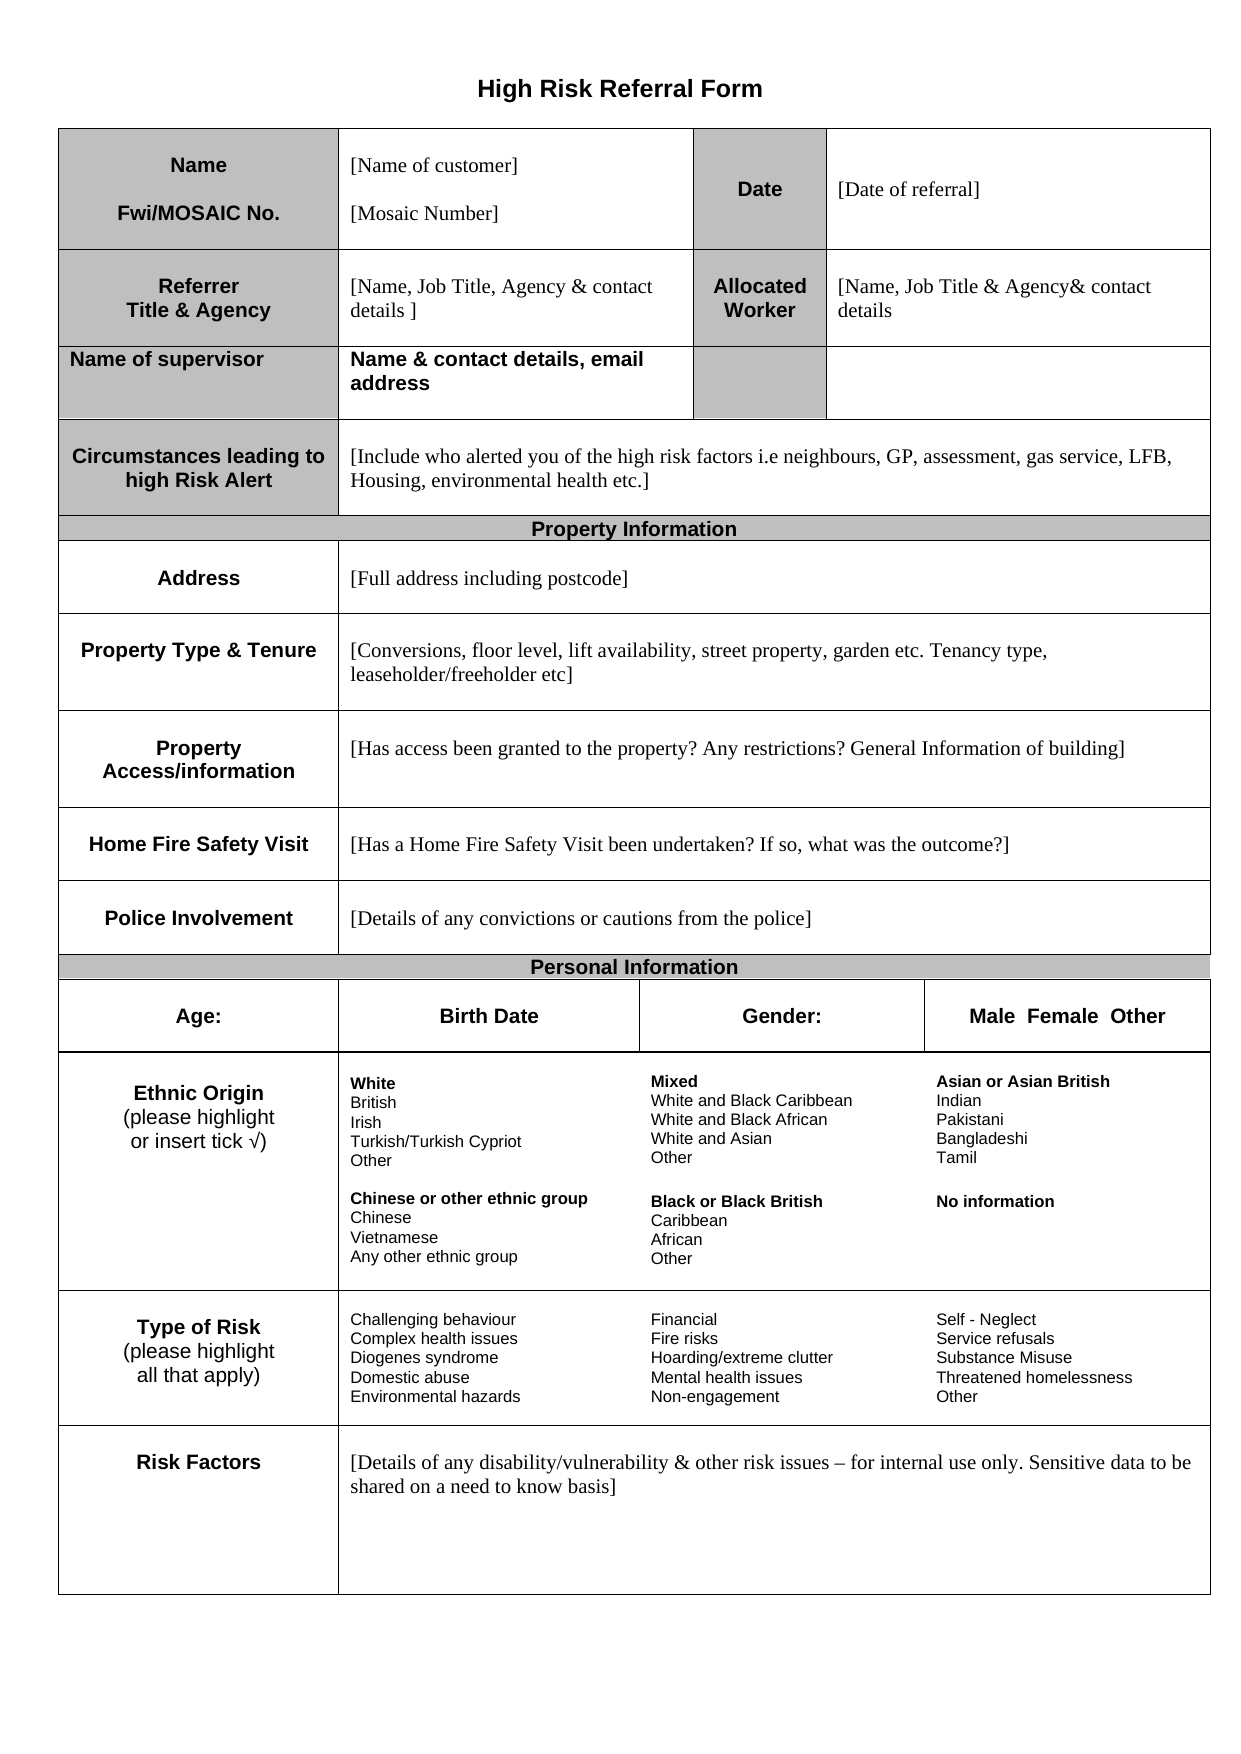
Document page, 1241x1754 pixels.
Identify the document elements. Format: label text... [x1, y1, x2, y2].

table_cell Age: [59, 980, 338, 1051]
table_cell Property Access/information [59, 711, 338, 807]
table_cell Personal Information [59, 955, 1210, 978]
table_cell Address [59, 541, 338, 613]
table_cell Challenging behaviour Complex health issues Diogenes syndrome Domestic abuse Environmental hazards [339, 1291, 639, 1425]
table_cell Referrer Title & Agency [59, 250, 338, 346]
table_cell Male Female Other [925, 980, 1210, 1051]
table_cell Financial Fire risks Hoarding/extreme clutter Mental health issues Non-engagement [639, 1291, 925, 1425]
table_cell Ethnic Origin (please highlight or insert tick √) [59, 1053, 338, 1290]
table_header [827, 129, 1210, 249]
table_cell Type of Risk (please highlight all that apply) [59, 1291, 338, 1425]
table_cell Asian or Asian British Indian Pakistani Bangladeshi Tamil No information [925, 1053, 1210, 1290]
table_cell Home Fire Safety Visit [59, 808, 338, 880]
table_cell [339, 881, 1210, 953]
table_header [339, 129, 693, 249]
table_cell Gender: [640, 980, 924, 1051]
table_cell [827, 347, 1210, 418]
table_cell Property Type & Tenure [59, 614, 338, 710]
table_cell [694, 347, 826, 418]
table_cell Name of supervisor [59, 347, 338, 418]
table_cell [827, 250, 1210, 346]
table_cell Risk Factors [59, 1426, 338, 1594]
table_header Date [694, 129, 826, 249]
table_cell [339, 1426, 1210, 1594]
table_cell [339, 808, 1210, 880]
table_cell [339, 980, 639, 1051]
table_cell Name & contact details, email address [339, 347, 693, 418]
text High Risk Referral Form [150, 74, 1090, 103]
table_cell Property Information [59, 516, 1210, 540]
table_cell [339, 711, 1210, 807]
table_header Name Fwi/MOSAIC No. [59, 129, 338, 249]
table_cell Self - Neglect Service refusals Substance Misuse Threatened homelessness Other [925, 1291, 1210, 1425]
table_cell Allocated Worker [694, 250, 826, 346]
table_cell Circumstances leading to high Risk Alert [59, 420, 338, 515]
table_cell [339, 541, 1210, 613]
table_cell [339, 614, 1210, 710]
table_cell White British Irish Turkish/Turkish Cypriot Other Chinese or other ethnic group Chinese Vietnamese Any other ethnic group [339, 1053, 639, 1290]
table_cell [339, 420, 1210, 515]
table_cell Mixed White and Black Caribbean White and Black African White and Asian Other Black or Black British Caribbean African Other [639, 1053, 925, 1290]
table_cell Police Involvement [59, 881, 338, 953]
table_cell [339, 250, 693, 346]
